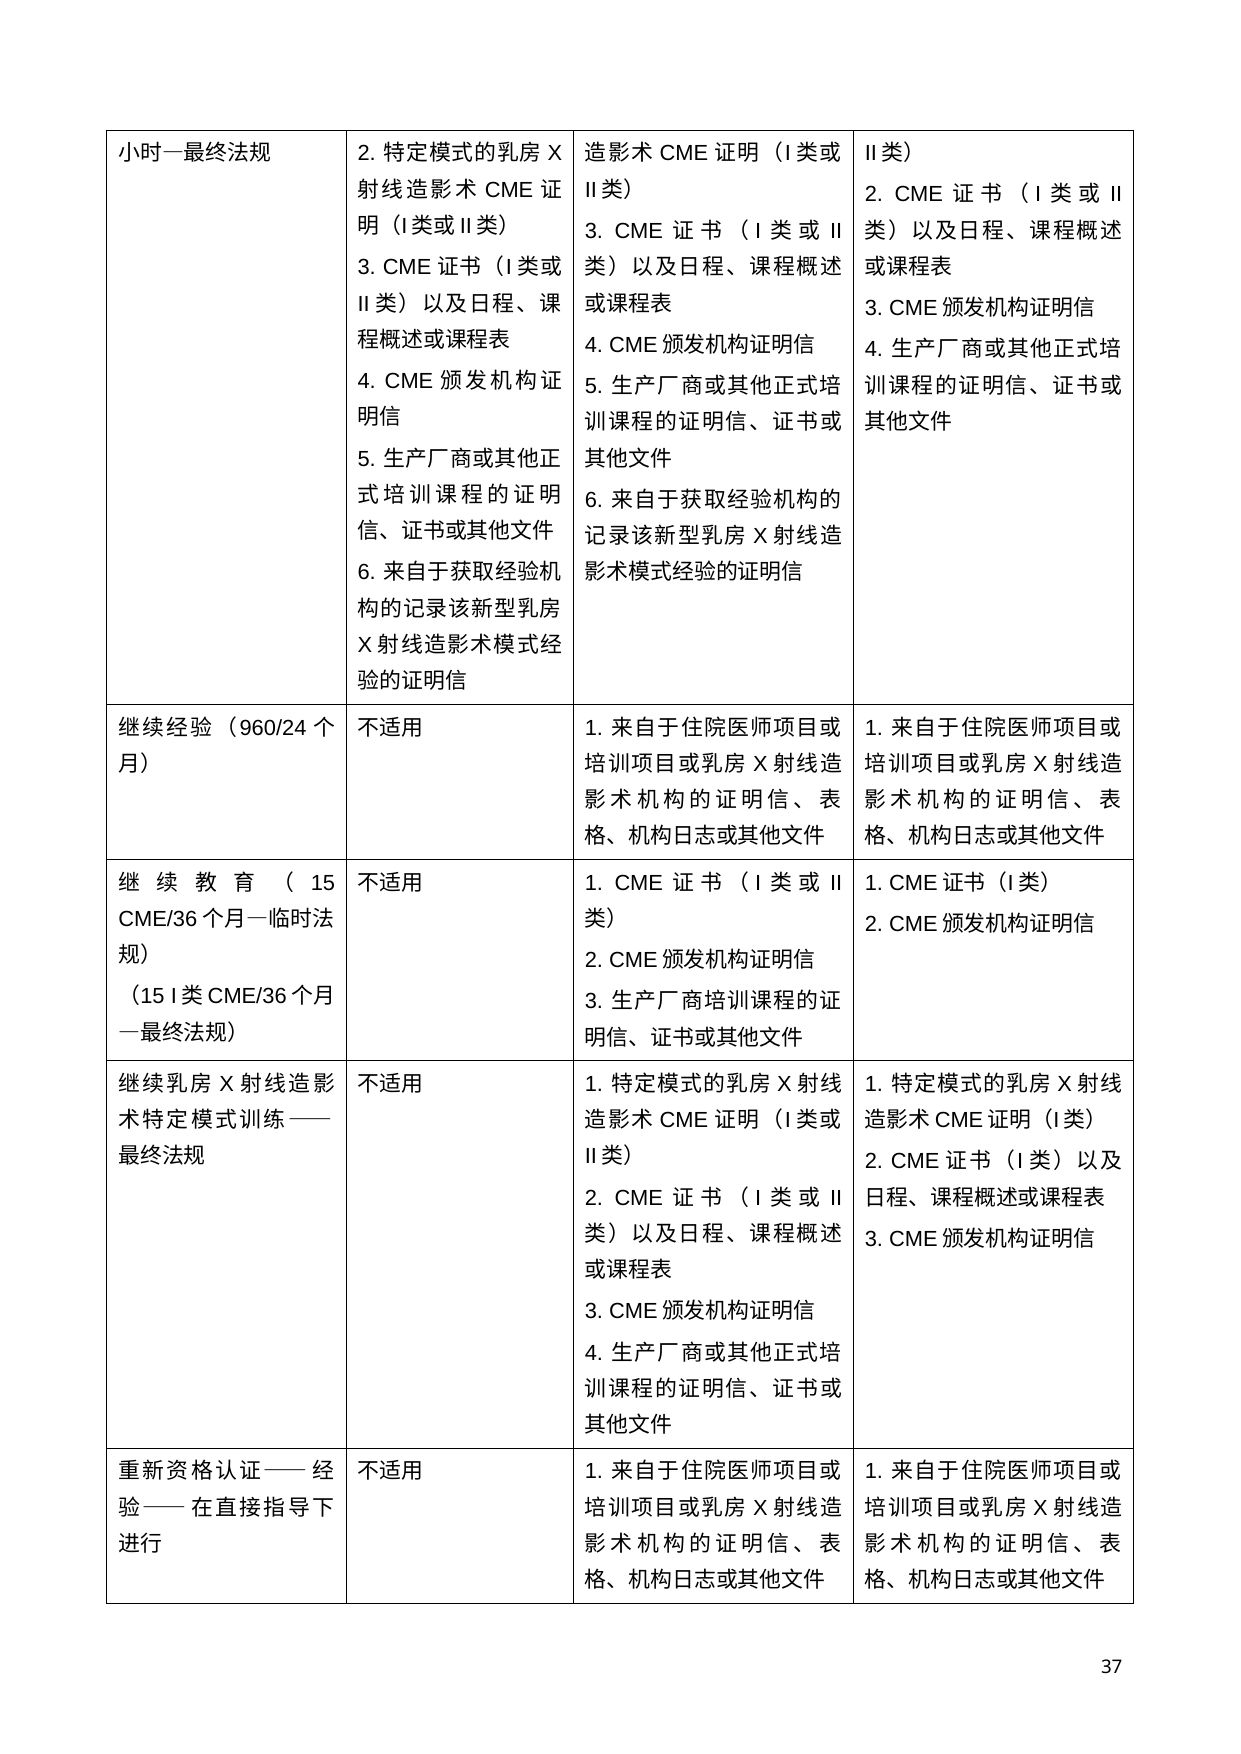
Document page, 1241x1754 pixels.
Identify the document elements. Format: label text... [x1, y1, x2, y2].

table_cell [854, 131, 1133, 704]
table_cell 1. 来自于住院医师项目或培训项目或乳房X射线造影术机构的证明信、表格、机构日志或其他文件 [574, 705, 853, 859]
table_cell 继续乳房X射线造影术特定模式训练——最终法规 [107, 1061, 346, 1447]
table_cell 不适用 [347, 705, 573, 859]
table_cell 1. CME证书（I类或II类） 2. CME颁发机构证明信 3. 生产厂商培训课程的证明信、证书或其他文件 [574, 860, 853, 1060]
table_cell 1. CME证书（I类） 2. CME颁发机构证明信 [854, 860, 1133, 1060]
table_cell 1. 特定模式的乳房X射线造影术CME证明（I类或II类） 2. CME证书（I类或II类）以及日程、课程概述或课程表 3. CME颁发机构证明信 4. 生产厂商或其他正式培训课程的证明信、证书或其他文件 [574, 1061, 853, 1447]
table_cell 继续经验（960/24个月） [107, 705, 346, 859]
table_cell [574, 131, 853, 704]
table_cell 1. 来自于住院医师项目或培训项目或乳房X射线造影术机构的证明信、表格、机构日志或其他文件 [854, 705, 1133, 859]
table_cell 不适用 [347, 1449, 573, 1602]
table_cell 1. 来自于住院医师项目或培训项目或乳房X射线造影术机构的证明信、表格、机构日志或其他文件 [854, 1449, 1133, 1602]
table_cell 重新资格认证——经验——在直接指导下进行 [107, 1449, 346, 1602]
table_cell 不适用 [347, 860, 573, 1060]
table_cell 1. 特定模式的乳房X射线造影术CME证明（I类） 2. CME证书（I类）以及日程、课程概述或课程表 3. CME颁发机构证明信 [854, 1061, 1133, 1447]
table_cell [107, 131, 346, 704]
table_cell 继续教育（15 CME/36个月—临时法规） （15 I类CME/36个月—最终法规） [107, 860, 346, 1060]
table_cell 不适用 [347, 1061, 573, 1447]
table_cell 1. 来自于住院医师项目或培训项目或乳房X射线造影术机构的证明信、表格、机构日志或其他文件 [574, 1449, 853, 1602]
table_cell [347, 131, 573, 704]
